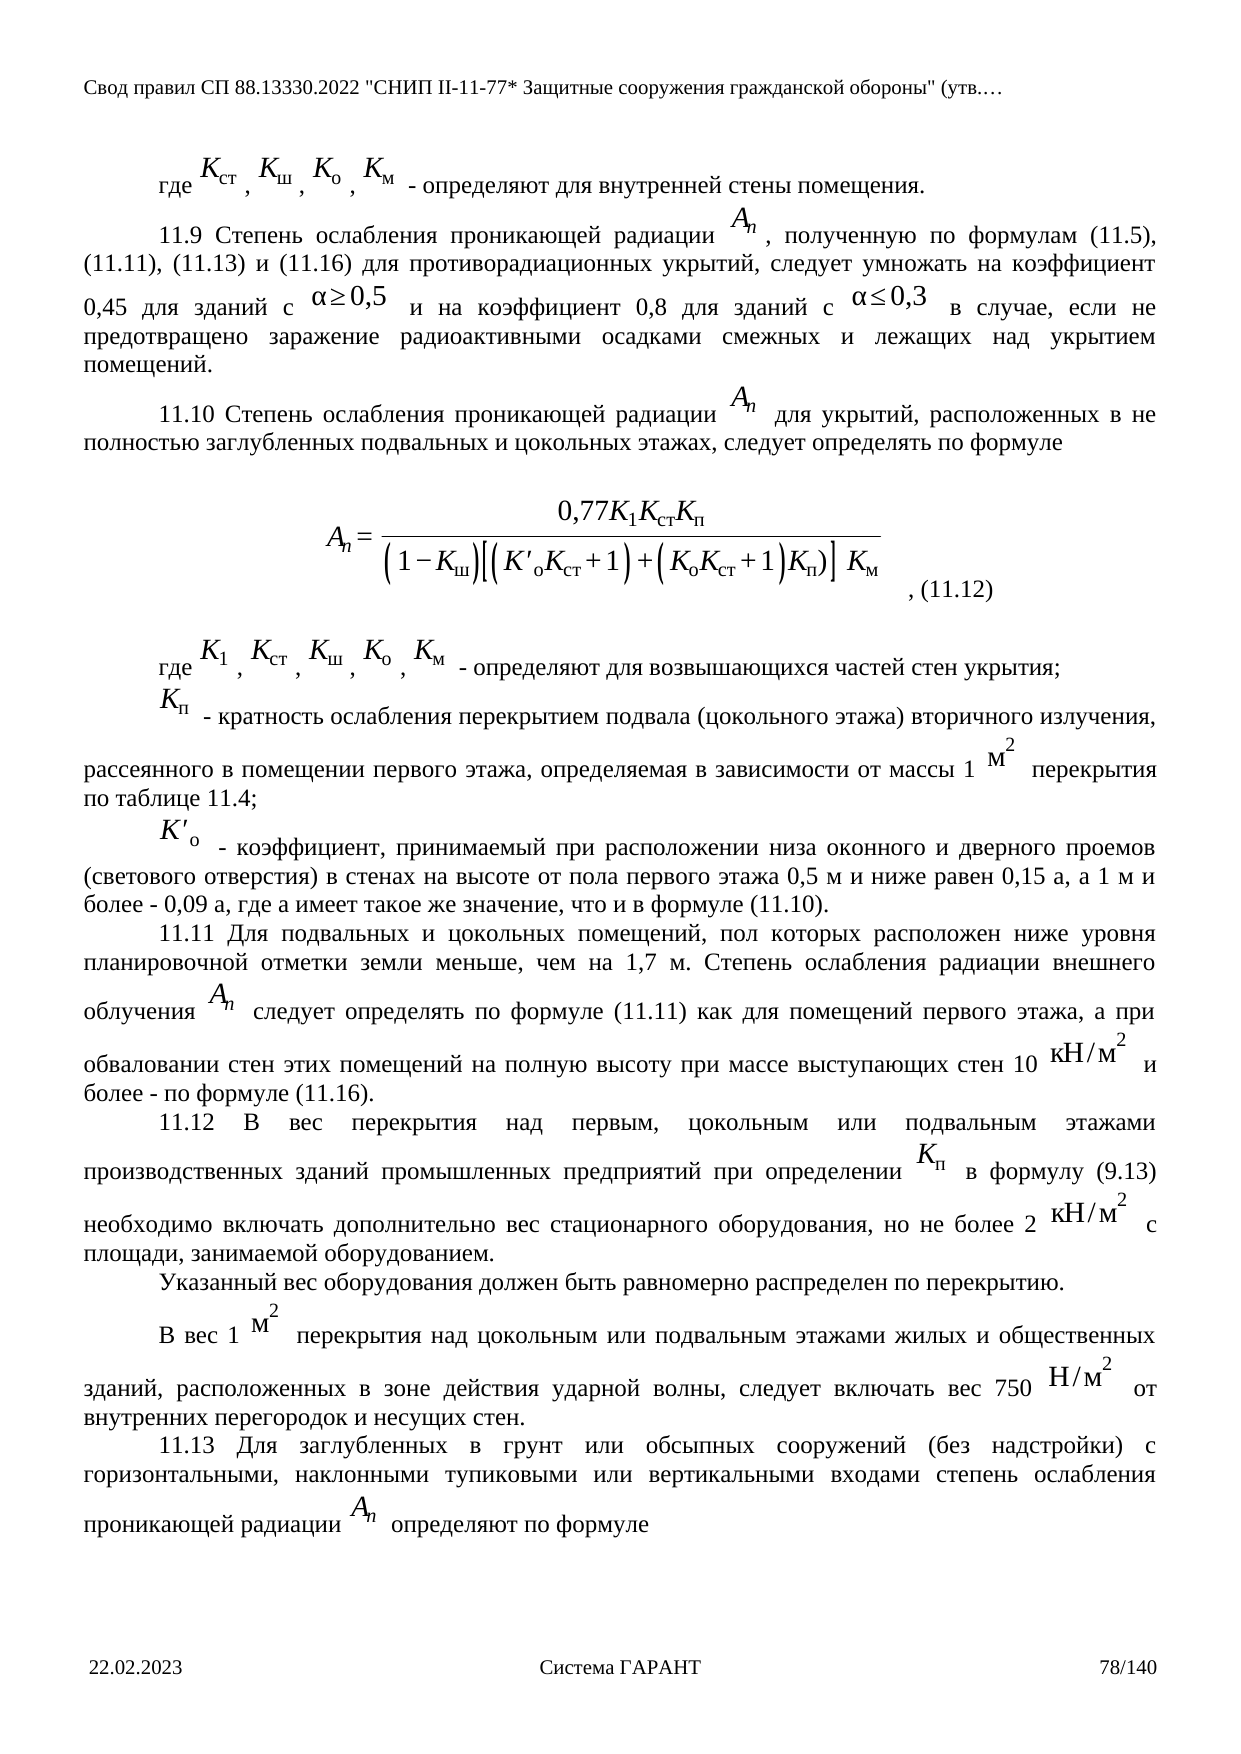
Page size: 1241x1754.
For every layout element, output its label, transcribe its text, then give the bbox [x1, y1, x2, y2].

text - коэффициент, принимаемый при расположении низа оконного и дверного проемов (светового отверстия) в стенах на высоте от пола первого этажа 0,5 м и ниже равен 0,15 а, а 1 м и более - 0,09 а, где а имеет такое же значение, что и в формуле (11.10). [83, 812, 1157, 918]
text 11.9 Степень ослабления проникающей радиации , полученную по формулам (11.5), (11.11), (11.13) и (11.16) для противорадиационных укрытий, следует умножать на коэффициент 0,45 для зданий с и на коэффициент 0,8 для зданий с в случае, если не предотвращено заражение радиоактивными осадками смежных и лежащих над укрытием помещений. [83, 199, 1157, 378]
text В вес 1 перекрытия над цокольным или подвальным этажами жилых и общественных зданий, расположенных в зоне действия ударной волны, следует включать вес 750 от внутренних перегородок и несущих стен. [83, 1296, 1157, 1431]
text 11.11 Для подвальных и цокольных помещений, пол которых расположен ниже уровня планировочной отметки земли меньше, чем на 1,7 м. Степень ослабления радиации внешнего облучения следует определять по формуле (11.11) как для помещений первого этажа, а при обваловании стен этих помещений на полную высоту при массе выступающих стен 10 и более - по формуле (11.16). [83, 918, 1157, 1107]
text 11.12 В вес перекрытия над первым, цокольным или подвальным этажами производственных зданий промышленных предприятий при определении в формулу (9.13) необходимо включать дополнительно вес стационарного оборудования, но не более 2 с площади, занимаемой оборудованием. [83, 1107, 1157, 1267]
text , (11.12) [83, 485, 1157, 602]
text Указанный вес оборудования должен быть равномерно распределен по перекрытию. [83, 1267, 1157, 1296]
text 11.10 Степень ослабления проникающей радиации для укрытий, расположенных в не полностью заглубленных подвальных и цокольных этажах, следует определять по формуле [83, 378, 1157, 456]
text где , , , - определяют для внутренней стены помещения. [83, 150, 1157, 199]
text 11.13 Для заглубленных в грунт или обсыпных сооружений (без надстройки) с горизонтальными, наклонными тупиковыми или вертикальными входами степень ослабления проникающей радиации определяют по формуле [83, 1431, 1157, 1537]
text - кратность ослабления перекрытием подвала (цокольного этажа) вторичного излучения, рассеянного в помещении первого этажа, определяемая в зависимости от массы 1 перекрытия по таблице 11.4; [83, 680, 1157, 812]
text где , , , , - определяют для возвышающихся частей стен укрытия; [83, 631, 1157, 680]
